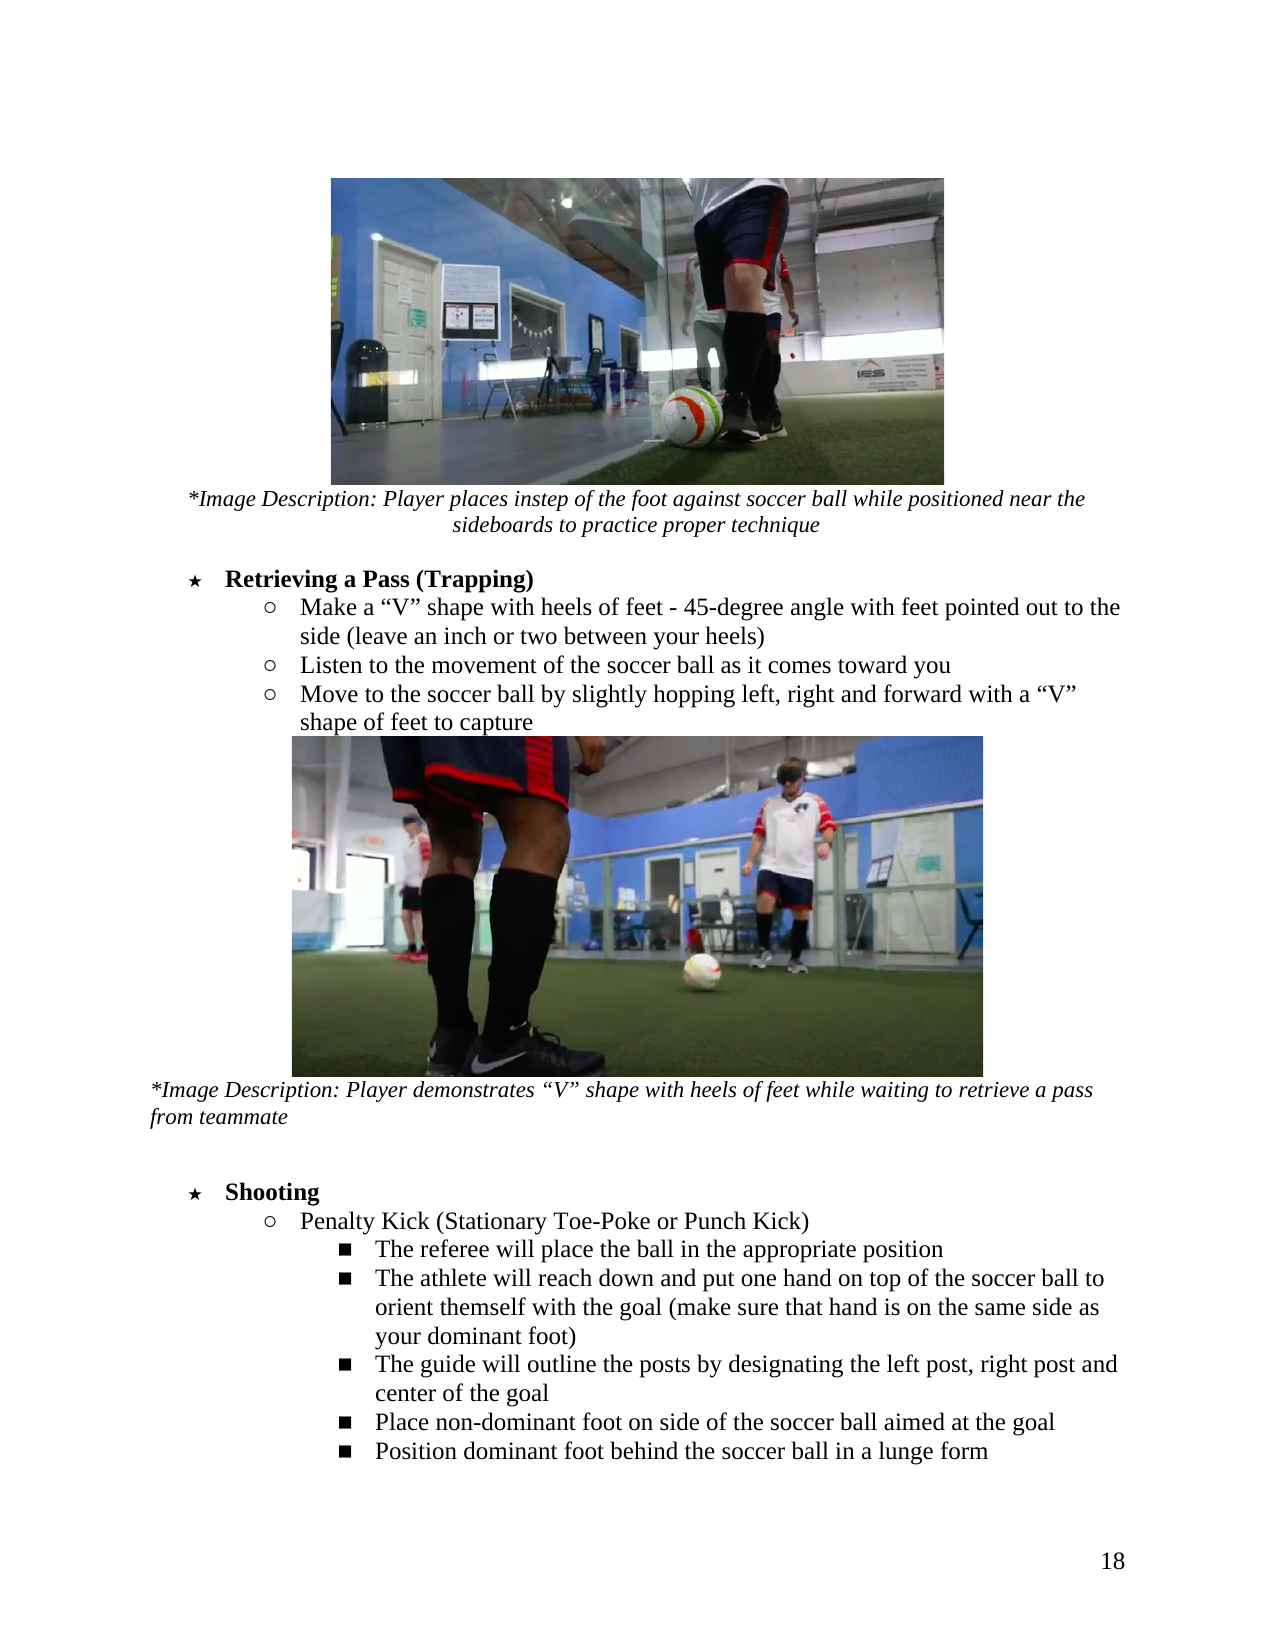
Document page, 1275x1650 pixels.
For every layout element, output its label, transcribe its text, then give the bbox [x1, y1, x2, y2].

list Retrieving a Pass (Trapping) [187, 564, 1125, 592]
list The referee will place the ball in the appropriate position [337, 1234, 1125, 1263]
list Place non-dominant foot on side of the soccer ball aimed at the goal [337, 1407, 1125, 1436]
list The guide will outline the posts by designating the left post, right post and center of the goal [337, 1349, 1125, 1407]
text *Image Description: Player places instep of the foot against soccer ball while positioned near the sideboards to practice proper technique [150, 484, 1125, 537]
list The athlete will reach down and put one hand on top of the soccer ball to orient themself with the goal (make sure that hand is on the same side as your dominant foot) [337, 1263, 1125, 1349]
list Move to the soccer ball by slightly hopping left, right and forward with a “V” shape of feet to capture [262, 679, 1125, 736]
list Shooting [187, 1177, 1125, 1206]
picture [330, 178, 945, 485]
text *Image Description: Player demonstrates “V” shape with heels of feet while waiting to retrieve a pass from teammate [150, 1076, 1125, 1129]
list Listen to the movement of the soccer ball as it comes toward you [262, 650, 1125, 679]
picture [291, 736, 984, 1077]
list Make a “V” shape with heels of feet - 45-degree angle with feet pointed out to the side (leave an inch or two between your heels) [262, 592, 1125, 650]
list Position dominant foot behind the soccer ball in a lunge form [337, 1436, 1125, 1464]
list Penalty Kick (Stationary Toe-Poke or Punch Kick) [262, 1206, 1125, 1234]
